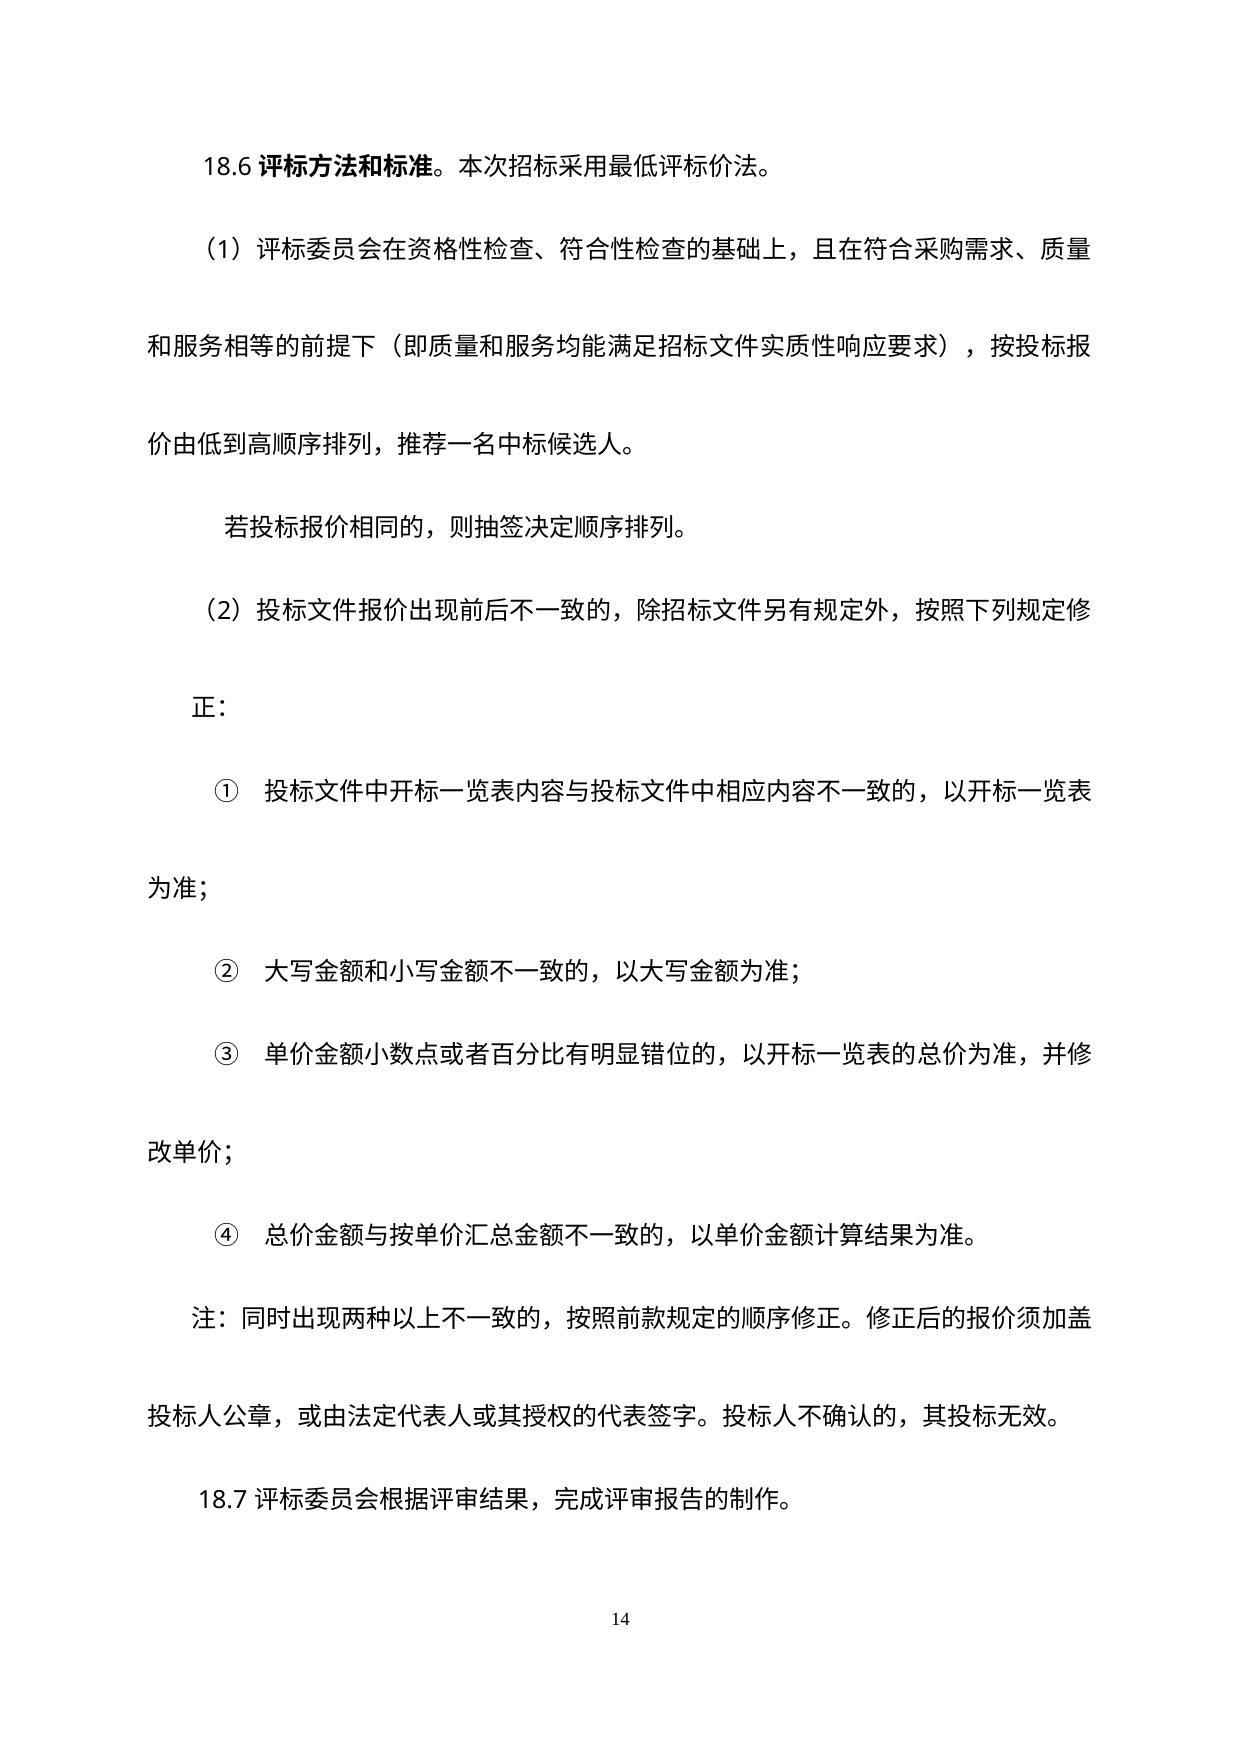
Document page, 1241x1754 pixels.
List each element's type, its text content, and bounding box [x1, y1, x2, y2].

list 单价金额小数点或者百分比有明显错位的，以开标一览表的总价为准，并修改单价； [148, 1020, 1092, 1183]
text （2）投标文件报价出现前后不一致的，除招标文件另有规定外，按照下列规定修正： [191, 576, 1092, 738]
list 总价金额与按单价汇总金额不一致的，以单价金额计算结果为准。 [148, 1201, 1092, 1266]
text 注：同时出现两种以上不一致的，按照前款规定的顺序修正。修正后的报价须加盖投标人公章，或由法定代表人或其授权的代表签字。投标人不确认的，其投标无效。 [148, 1284, 1092, 1447]
list 投标文件中开标一览表内容与投标文件中相应内容不一致的，以开标一览表为准； [148, 757, 1092, 919]
list 大写金额和小写金额不一致的，以大写金额为准； [148, 937, 1092, 1002]
text 18.6 评标方法和标准。本次招标采用最低评标价法。 [148, 132, 1092, 197]
list 评标委员会在资格性检查、符合性检查的基础上，且在符合采购需求、质量和服务相等的前提下（即质量和服务均能满足招标文件实质性响应要求），按投标报价由低到高顺序排列，推荐一名中标候选人。 [148, 215, 1092, 475]
text 若投标报价相同的，则抽签决定顺序排列。 [191, 493, 1092, 558]
text 18.7 评标委员会根据评审结果，完成评审报告的制作。 [148, 1465, 1092, 1530]
